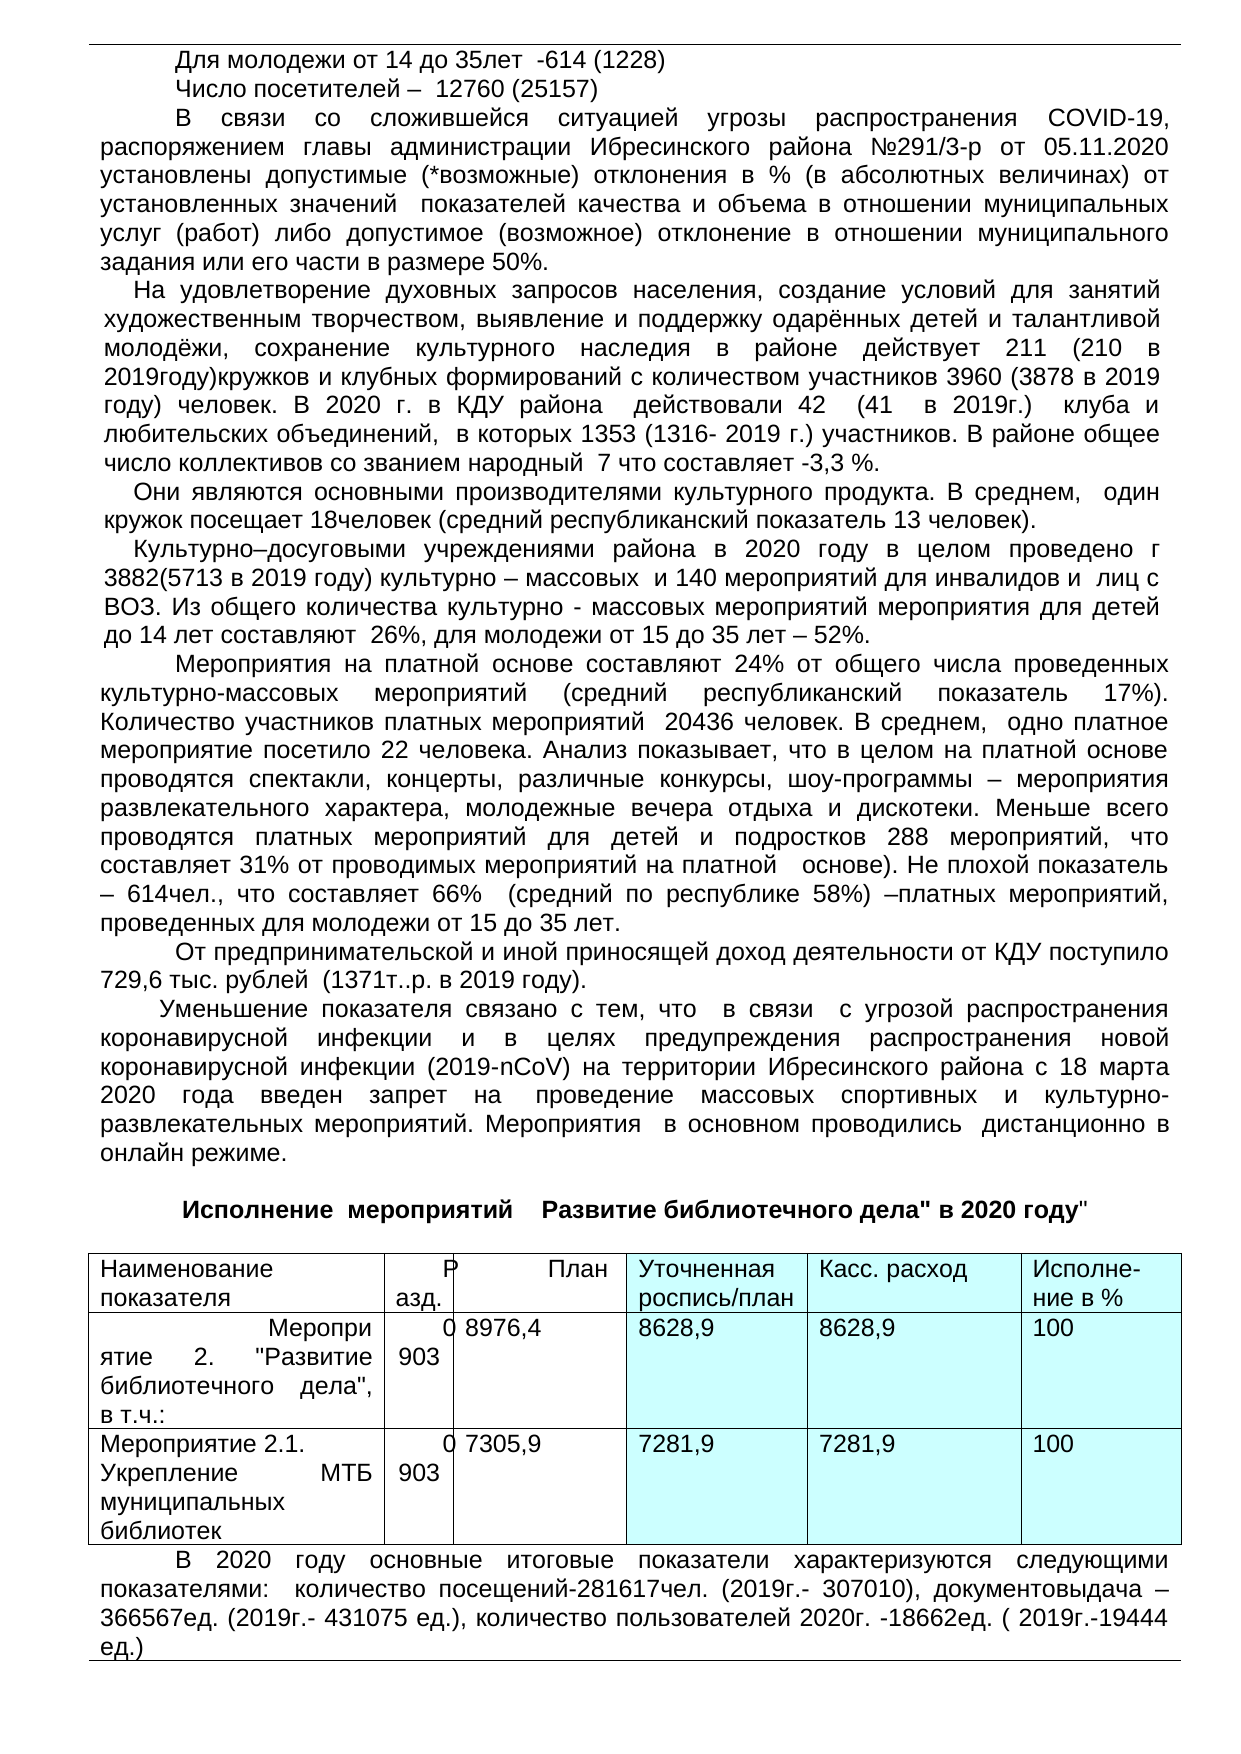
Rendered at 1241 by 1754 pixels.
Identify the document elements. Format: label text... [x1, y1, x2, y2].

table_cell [89, 45, 1181, 1253]
table_cell 8628,9 [627, 1313, 807, 1428]
table_cell Мероприятие 2.1. Укрепление МТБ муниципальных библиотек [89, 1429, 384, 1544]
table_cell 100 [1022, 1313, 1181, 1428]
table_cell План [454, 1254, 626, 1312]
table_cell 7305,9 [454, 1429, 626, 1544]
table_cell Касс. расход [808, 1254, 1021, 1312]
table_cell Мероприятие 2. "Развитие библиотечного дела", в т.ч.: [89, 1313, 384, 1428]
table_cell Наименование показателя [89, 1254, 384, 1312]
table_cell 8628,9 [808, 1313, 1021, 1428]
table_cell Уточненная роспись/план [627, 1254, 807, 1312]
table_cell 0903 [385, 1429, 453, 1544]
table_cell 100 [1022, 1429, 1181, 1544]
table_cell 0903 [385, 1313, 453, 1428]
table_cell 7281,9 [627, 1429, 807, 1544]
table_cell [89, 1545, 1181, 1660]
table_cell 8976,4 [454, 1313, 626, 1428]
table_cell Разд. [385, 1254, 453, 1312]
table_cell 7281,9 [808, 1429, 1021, 1544]
table_cell Исполне-ние в % [1022, 1254, 1181, 1312]
